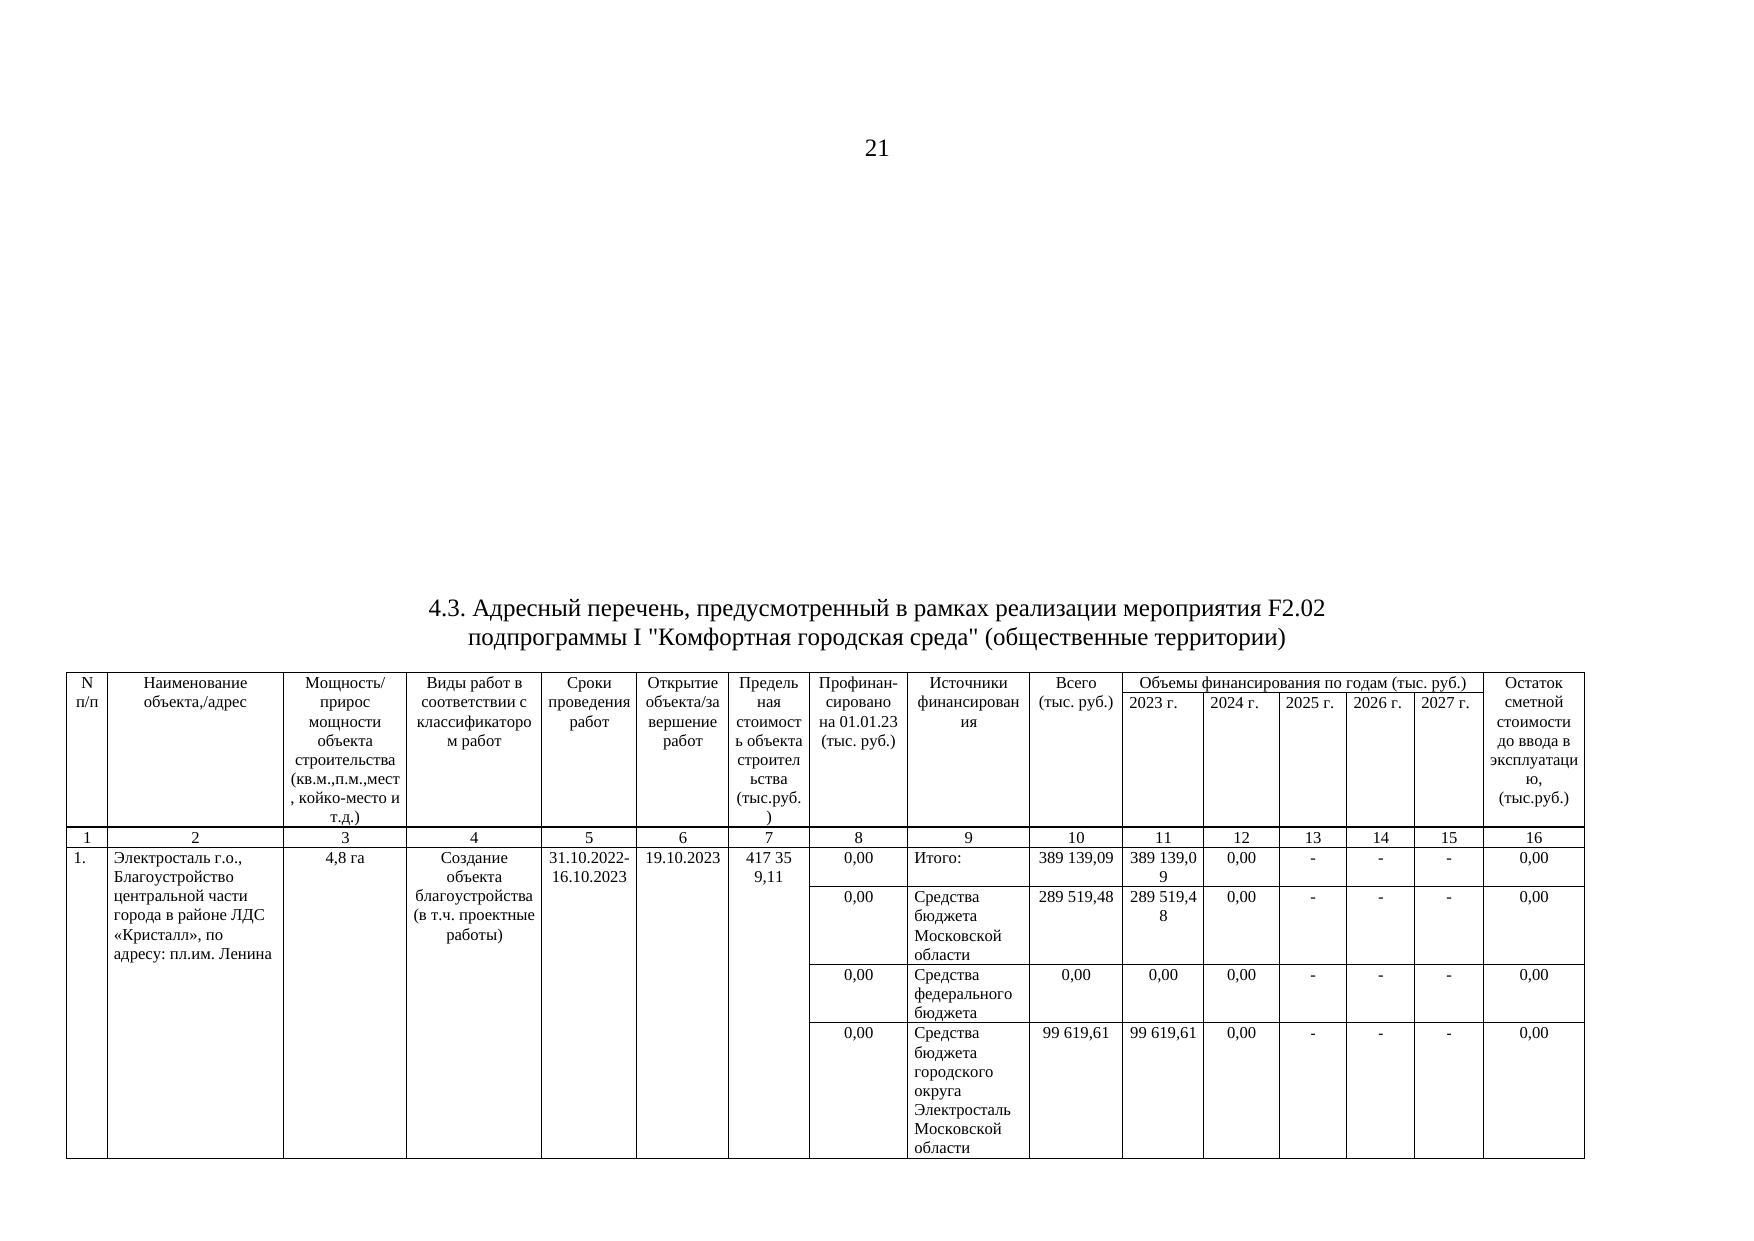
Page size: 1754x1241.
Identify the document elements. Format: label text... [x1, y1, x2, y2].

table_cell 0,00 [1204, 965, 1279, 1022]
table_cell 16 [1484, 828, 1584, 847]
table_cell - [1280, 887, 1346, 964]
table_cell 0,00 [1204, 848, 1279, 886]
table_cell 289 519,48 [1030, 887, 1122, 964]
table_cell 14 [1347, 828, 1414, 847]
table_cell 0,00 [1030, 965, 1122, 1022]
table_cell - [1280, 965, 1346, 1022]
table_cell Средства федерального бюджета [908, 965, 1029, 1022]
table_header Мощность/прирос мощности объекта строительства (кв.м.,п.м.,мест, койко-место и т.д.) [284, 673, 406, 826]
table_cell 389 139,09 [1123, 848, 1203, 886]
table_header Всего (тыс. руб.) [1030, 673, 1122, 826]
table_cell - [1415, 887, 1483, 964]
table_cell 13 [1280, 828, 1346, 847]
table_cell - [1347, 887, 1414, 964]
table_cell 2023 г. [1123, 693, 1203, 826]
table_header Сроки проведения работ [542, 673, 636, 826]
table_cell 0,00 [1484, 848, 1584, 886]
table_cell 0,00 [810, 965, 907, 1022]
table_cell 31.10.2022-16.10.2023 [542, 848, 636, 1157]
table_header Предельная стоимость объекта строительства (тыс.руб.) [729, 673, 809, 826]
table_cell 4,8 га [284, 848, 406, 1157]
table_cell 0,00 [1204, 1023, 1279, 1157]
table_cell - [1347, 965, 1414, 1022]
text 4.3. Адресный перечень, предусмотренный в рамках реализации мероприятия F2.02 [118, 593, 1636, 622]
table_cell - [1347, 1023, 1414, 1157]
table_cell 2027 г. [1415, 693, 1483, 826]
table_cell 2024 г. [1204, 693, 1279, 826]
table_header Остаток сметной стоимости до ввода в эксплуатацию, (тыс.руб.) [1484, 673, 1584, 826]
table_cell 15 [1415, 828, 1483, 847]
table_cell 99 619,61 [1123, 1023, 1203, 1157]
text подпрограммы I "Комфортная городская среда" (общественные территории) [118, 622, 1636, 650]
table_header Открытие объекта/завершение работ [637, 673, 728, 826]
table_cell 5 [542, 828, 636, 847]
table_cell 4 [407, 828, 541, 847]
table_cell 1. [67, 848, 107, 1157]
table_cell 3 [284, 828, 406, 847]
table_cell 0,00 [1204, 887, 1279, 964]
table_header Наименование объекта,/адрес [108, 673, 283, 826]
table_cell Средства бюджета городского округа Электросталь Московской области [908, 1023, 1029, 1157]
table_header Источники финансирования [908, 673, 1029, 826]
table_header Профинан-сировано на 01.01.23 (тыс. руб.) [810, 673, 907, 826]
table_cell 0,00 [1123, 965, 1203, 1022]
table_cell Электросталь г.о., Благоустройство центральной части города в районе ЛДС «Кристалл», по адресу: пл.им. Ленина [108, 848, 283, 1157]
table_cell Средства бюджета Московской области [908, 887, 1029, 964]
table_header Объемы финансирования по годам (тыс. руб.) [1123, 673, 1483, 692]
table_header N п/п [67, 673, 107, 826]
table_cell - [1415, 965, 1483, 1022]
table_cell - [1280, 1023, 1346, 1157]
table_cell 7 [729, 828, 809, 847]
table_cell - [1280, 848, 1346, 886]
table_cell 2 [108, 828, 283, 847]
table_cell 2025 г. [1280, 693, 1346, 826]
table_cell - [1415, 1023, 1483, 1157]
table_cell 99 619,61 [1030, 1023, 1122, 1157]
table_cell 1 [67, 828, 107, 847]
table_cell 10 [1030, 828, 1122, 847]
table_cell 289 519,48 [1123, 887, 1203, 964]
table_cell 9 [908, 828, 1029, 847]
table_cell - [1347, 848, 1414, 886]
table_cell 19.10.2023 [637, 848, 728, 1157]
table_cell 0,00 [1484, 965, 1584, 1022]
table_cell Итого: [908, 848, 1029, 886]
table_cell 0,00 [810, 887, 907, 964]
table_cell 0,00 [810, 1023, 907, 1157]
table_cell 8 [810, 828, 907, 847]
table_cell 2026 г. [1347, 693, 1414, 826]
table_cell 11 [1123, 828, 1203, 847]
table_cell 417 359,11 [729, 848, 809, 1157]
table_header Виды работ в соответствии с классификатором работ [407, 673, 541, 826]
table_cell Создание объекта благоустройства (в т.ч. проектные работы) [407, 848, 541, 1157]
table_cell 0,00 [1484, 1023, 1584, 1157]
table_cell 0,00 [810, 848, 907, 886]
table_cell 0,00 [1484, 887, 1584, 964]
table_cell 6 [637, 828, 728, 847]
table_cell 389 139,09 [1030, 848, 1122, 886]
table_cell - [1415, 848, 1483, 886]
table_cell 12 [1204, 828, 1279, 847]
